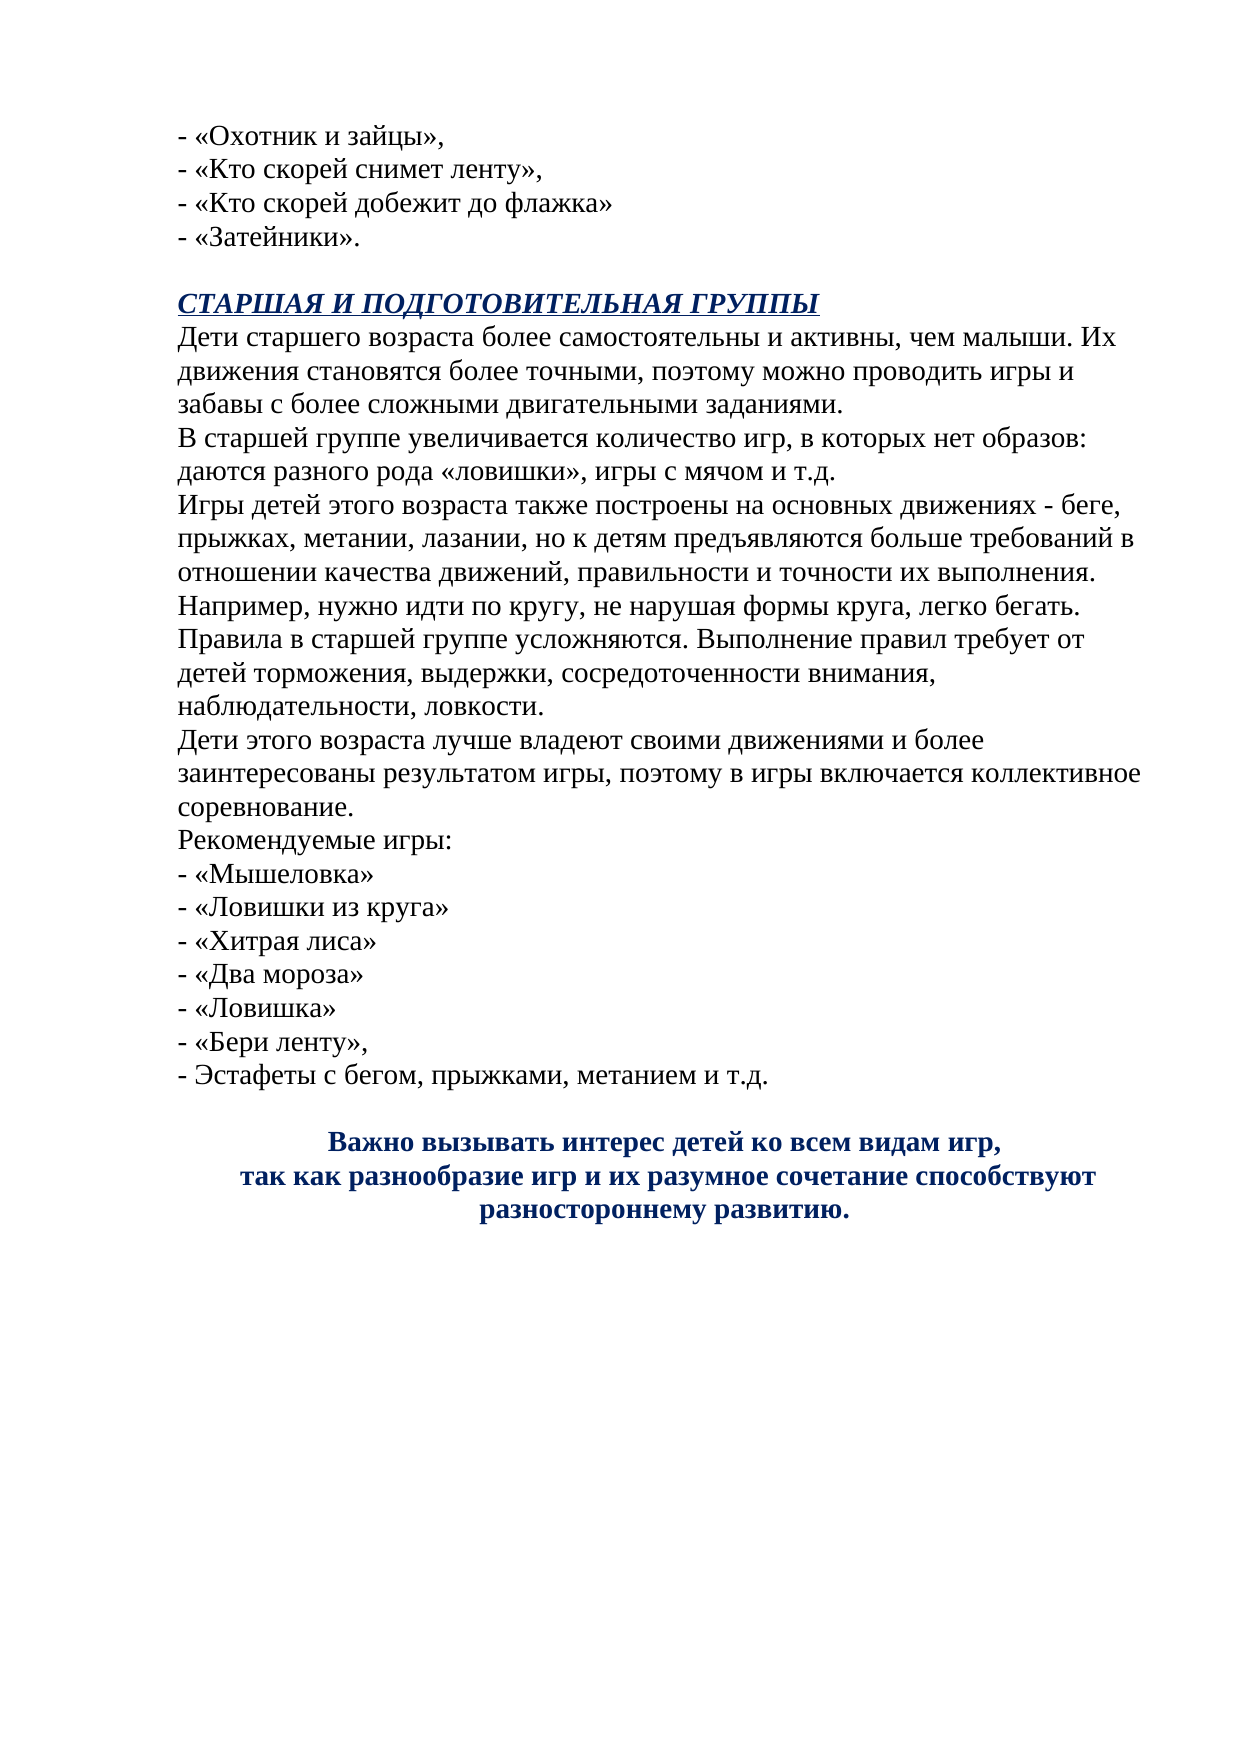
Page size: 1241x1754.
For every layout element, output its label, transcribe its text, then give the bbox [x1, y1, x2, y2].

text Важно вызывать интерес детей ко всем видам игр, [177, 1124, 1152, 1158]
text СТАРШАЯ И ПОДГОТОВИТЕЛЬНАЯ ГРУППЫ [177, 286, 1152, 319]
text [177, 118, 1152, 252]
text разностороннему развитию. [177, 1191, 1152, 1225]
text Дети старшего возраста более самостоятельны и активны, чем малыши. Их движения становятся более точными, поэтому можно проводить игры и забавы с более сложными двигательными заданиями. [177, 319, 1152, 420]
text так как разнообразие игр и их разумное сочетание способствуют [177, 1158, 1152, 1191]
text В старшей группе увеличивается количество игр, в которых нет образов: даются разного рода «ловишки», игры с мячом и т.д. Игры детей этого возраста также построены на основных движениях - беге, прыжках, метании, лазании, но к детям предъявляются больше требований в отношении качества движений, правильности и точности их выполнения. Например, нужно идти по кругу, не нарушая формы круга, легко бегать. Правила в старшей группе усложняются. Выполнение правил требует от детей торможения, выдержки, сосредоточенности внимания, наблюдательности, ловкости. Дети этого возраста лучше владеют своими движениями и более заинтересованы результатом игры, поэтому в игры включается коллективное соревнование. Рекомендуемые игры: - «Мышеловка» - «Ловишки из круга» - «Хитрая лиса» - «Два мороза» - «Ловишка» [177, 420, 1152, 1024]
text - «Бери ленту», - Эстафеты с бегом, прыжками, метанием и т.д. [177, 1024, 1152, 1091]
